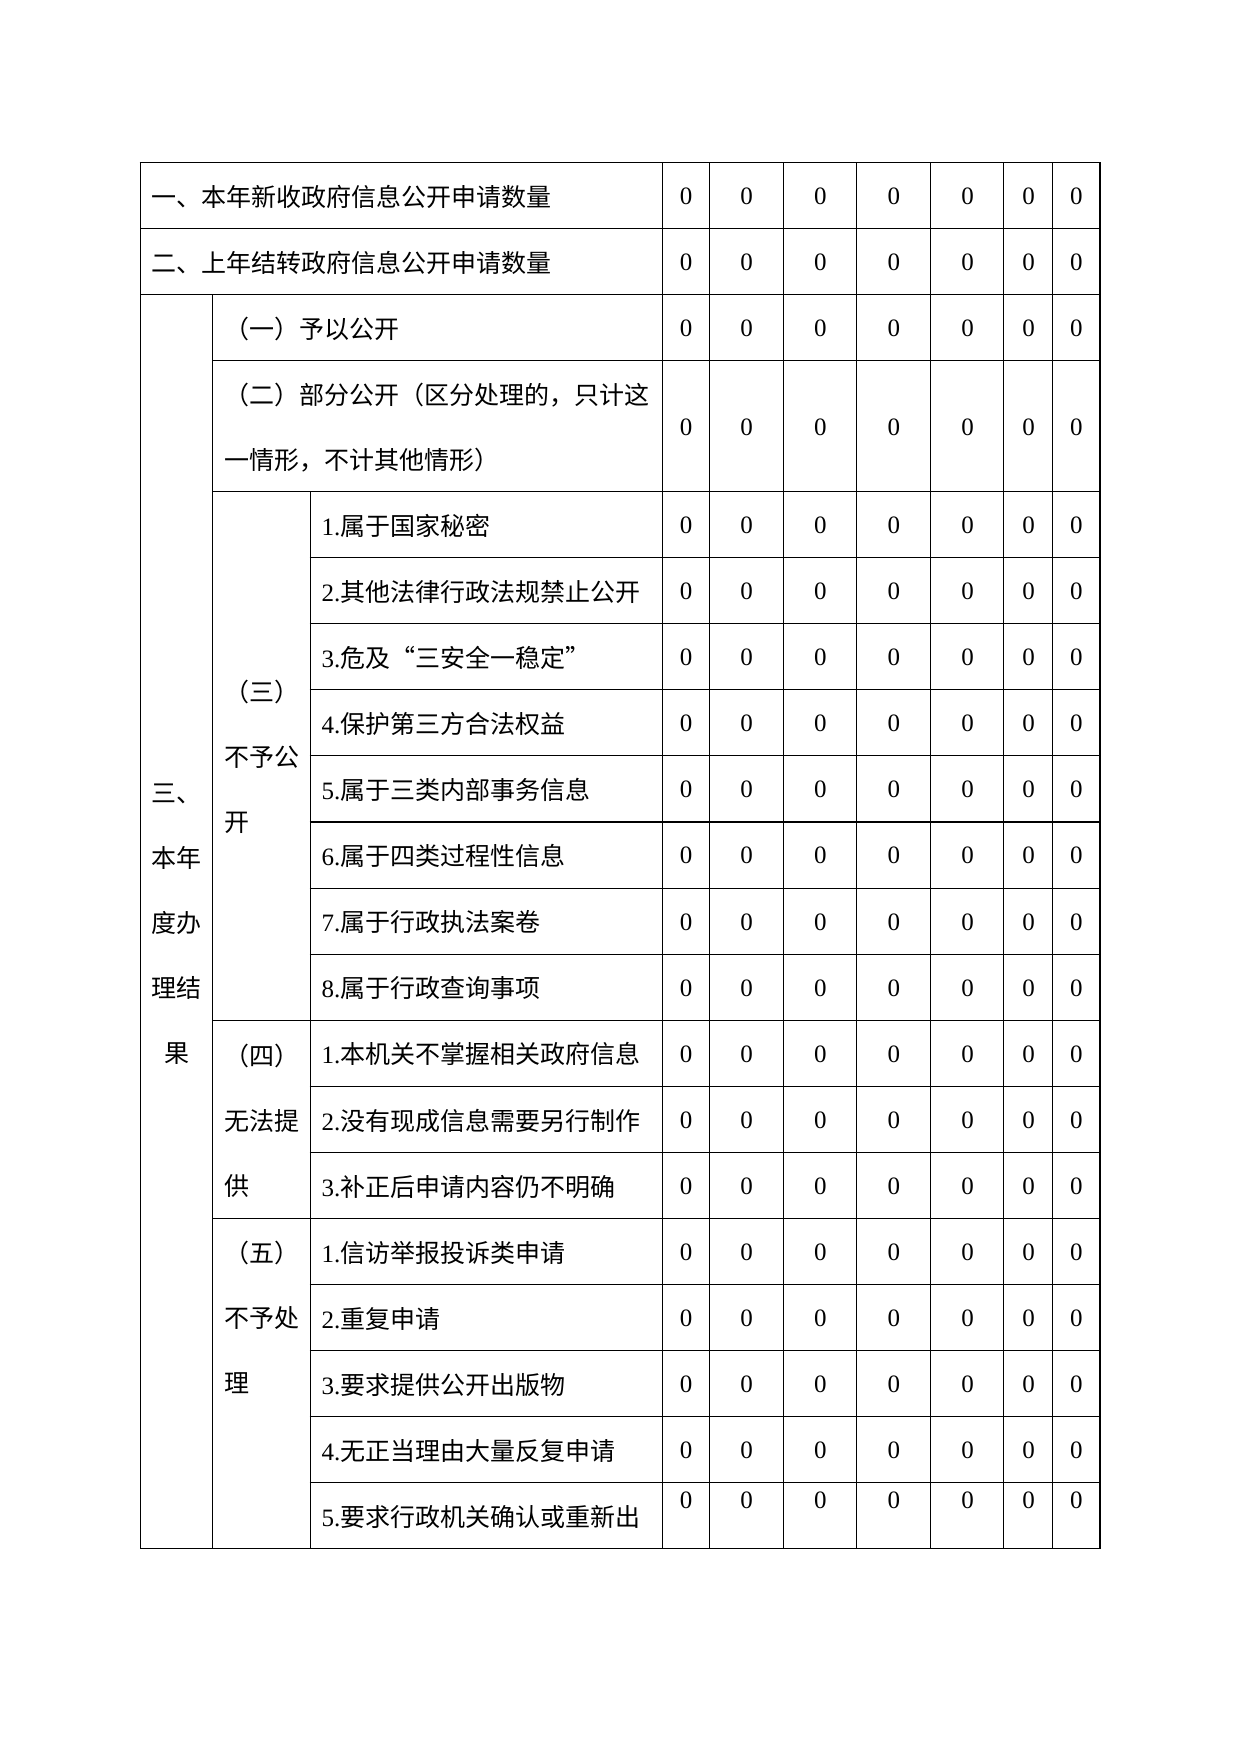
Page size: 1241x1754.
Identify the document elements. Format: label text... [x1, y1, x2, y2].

table_cell 0 [857, 823, 930, 887]
table_cell 6.属于四类过程性信息 [311, 823, 662, 887]
table_cell 0 [857, 1285, 930, 1350]
table_cell 0 [663, 1351, 709, 1416]
table_cell 0 [1004, 1285, 1052, 1350]
table_cell 0 [710, 1483, 783, 1548]
table_cell 0 [663, 1021, 709, 1086]
table_cell 0 [1053, 295, 1099, 360]
table_cell 0 [663, 361, 709, 491]
table_cell 0 [857, 492, 930, 557]
table_cell 0 [857, 690, 930, 755]
table_cell 1.本机关不掌握相关政府信息 [311, 1021, 662, 1086]
table_cell （四）无法提供 [213, 1021, 310, 1218]
table_cell 三、本年度办理结果 [141, 295, 212, 1548]
table_cell 0 [710, 492, 783, 557]
table_cell 8.属于行政查询事项 [311, 955, 662, 1019]
table_cell （三）不予公开 [213, 492, 310, 1019]
table_cell 0 [710, 1285, 783, 1350]
table_cell 0 [784, 955, 856, 1019]
table_cell （一）予以公开 [213, 295, 662, 360]
table_cell 1.属于国家秘密 [311, 492, 662, 557]
table_cell 0 [663, 955, 709, 1019]
table_cell 0 [663, 558, 709, 623]
table_cell （五）不予处理 [213, 1219, 310, 1548]
table_cell 0 [710, 1417, 783, 1482]
table_cell 0 [1004, 361, 1052, 491]
table_cell 0 [1004, 163, 1052, 228]
table_cell 0 [1004, 1219, 1052, 1284]
table_cell 0 [931, 558, 1003, 623]
table_cell 0 [857, 1153, 930, 1218]
table_cell 0 [931, 295, 1003, 360]
table_cell 0 [784, 492, 856, 557]
table_cell 0 [1053, 229, 1099, 294]
table_cell 0 [931, 492, 1003, 557]
table_cell 0 [1053, 624, 1099, 689]
table_cell 0 [931, 163, 1003, 228]
table_cell 2.重复申请 [311, 1285, 662, 1350]
table_cell 0 [931, 1483, 1003, 1548]
table_cell 0 [1053, 889, 1099, 953]
table_cell 0 [784, 690, 856, 755]
table_cell 0 [857, 558, 930, 623]
table_cell 0 [1004, 889, 1052, 953]
table_cell 0 [857, 1483, 930, 1548]
table_cell 0 [663, 1219, 709, 1284]
table_cell 0 [663, 1153, 709, 1218]
table_cell 0 [663, 690, 709, 755]
table_cell 3.危及“三安全一稳定” [311, 624, 662, 689]
table_cell 0 [1004, 558, 1052, 623]
table_cell 0 [784, 1087, 856, 1152]
table_cell 0 [784, 624, 856, 689]
table_cell 0 [663, 1483, 709, 1548]
table_cell 一、本年新收政府信息公开申请数量 [141, 163, 662, 228]
table_cell 0 [710, 229, 783, 294]
table_cell 0 [710, 1021, 783, 1086]
table_cell 0 [710, 1351, 783, 1416]
table_cell 0 [857, 1351, 930, 1416]
table_cell 0 [1053, 823, 1099, 887]
table_cell 0 [710, 1219, 783, 1284]
table_cell 0 [1004, 1021, 1052, 1086]
table_cell 0 [1004, 1417, 1052, 1482]
table_cell 0 [931, 823, 1003, 887]
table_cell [311, 1483, 662, 1548]
table_cell 0 [784, 1021, 856, 1086]
table_cell 0 [1053, 558, 1099, 623]
table_cell 0 [663, 492, 709, 557]
table_cell 0 [931, 889, 1003, 953]
table_cell 0 [710, 1087, 783, 1152]
table_cell 0 [710, 889, 783, 953]
table_cell 0 [1004, 1087, 1052, 1152]
table_cell 0 [1053, 955, 1099, 1019]
table_cell 0 [1004, 1483, 1052, 1548]
table_cell 0 [784, 1351, 856, 1416]
table_cell 0 [1004, 1351, 1052, 1416]
table_cell 0 [1004, 295, 1052, 360]
table_cell 0 [663, 1417, 709, 1482]
table_cell 0 [1004, 955, 1052, 1019]
table_cell 0 [1053, 361, 1099, 491]
table_cell 0 [784, 558, 856, 623]
table_cell 0 [1053, 1219, 1099, 1284]
table_cell 0 [857, 163, 930, 228]
table_cell 0 [1004, 823, 1052, 887]
table_cell 0 [784, 1483, 856, 1548]
table_cell 0 [710, 690, 783, 755]
table_cell 0 [931, 1285, 1003, 1350]
table_cell 1.信访举报投诉类申请 [311, 1219, 662, 1284]
table_cell 0 [857, 361, 930, 491]
table_cell 0 [857, 1087, 930, 1152]
table_cell 0 [663, 1285, 709, 1350]
table_cell 0 [931, 624, 1003, 689]
table_cell 0 [710, 361, 783, 491]
table_cell 0 [784, 756, 856, 821]
table_cell 0 [1053, 163, 1099, 228]
table_cell 0 [710, 295, 783, 360]
table_cell 0 [784, 823, 856, 887]
table_cell 4.无正当理由大量反复申请 [311, 1417, 662, 1482]
table_cell 0 [1053, 1021, 1099, 1086]
table_cell 0 [1004, 624, 1052, 689]
table_cell 0 [663, 889, 709, 953]
table_cell 0 [663, 756, 709, 821]
table_cell 0 [931, 756, 1003, 821]
table_cell 0 [857, 955, 930, 1019]
table_cell 0 [931, 1087, 1003, 1152]
table_cell 0 [857, 295, 930, 360]
table_cell 二、上年结转政府信息公开申请数量 [141, 229, 662, 294]
table_cell 5.属于三类内部事务信息 [311, 756, 662, 821]
table_cell 2.没有现成信息需要另行制作 [311, 1087, 662, 1152]
table_cell 0 [710, 624, 783, 689]
table_cell 0 [663, 823, 709, 887]
table_cell 0 [857, 229, 930, 294]
table_cell 0 [1053, 492, 1099, 557]
table_cell 0 [857, 1021, 930, 1086]
table_cell 0 [931, 361, 1003, 491]
table_cell （二）部分公开（区分处理的，只计这一情形，不计其他情形） [213, 361, 662, 491]
table_cell 0 [1053, 1483, 1099, 1548]
table_cell 3.补正后申请内容仍不明确 [311, 1153, 662, 1218]
table_cell 0 [931, 1351, 1003, 1416]
table_cell 0 [1053, 1417, 1099, 1482]
table_cell 0 [857, 756, 930, 821]
table_cell 0 [663, 624, 709, 689]
table_cell 0 [1004, 1153, 1052, 1218]
table_cell 2.其他法律行政法规禁止公开 [311, 558, 662, 623]
table_cell 0 [931, 1021, 1003, 1086]
table_cell 0 [710, 823, 783, 887]
table_cell 0 [710, 955, 783, 1019]
table_cell 0 [1053, 690, 1099, 755]
table_cell 0 [784, 1417, 856, 1482]
table_cell 0 [1004, 492, 1052, 557]
table_cell 0 [663, 295, 709, 360]
table_cell 0 [710, 163, 783, 228]
table_cell 0 [857, 624, 930, 689]
table_cell 0 [784, 229, 856, 294]
table_cell 0 [784, 295, 856, 360]
table_cell 0 [931, 229, 1003, 294]
table_cell 0 [1004, 756, 1052, 821]
table_cell 0 [784, 361, 856, 491]
table_cell 0 [857, 1417, 930, 1482]
table_cell 0 [857, 889, 930, 953]
table_cell 0 [663, 163, 709, 228]
table_cell 0 [784, 1285, 856, 1350]
table_cell 0 [784, 889, 856, 953]
table_cell 3.要求提供公开出版物 [311, 1351, 662, 1416]
table_cell 0 [663, 1087, 709, 1152]
table_cell 0 [1004, 229, 1052, 294]
table_cell 0 [1004, 690, 1052, 755]
table_cell 0 [784, 1219, 856, 1284]
table_cell 0 [1053, 1351, 1099, 1416]
table_cell 0 [931, 1219, 1003, 1284]
table_cell 0 [931, 690, 1003, 755]
table_cell 0 [784, 163, 856, 228]
table_cell 4.保护第三方合法权益 [311, 690, 662, 755]
table_cell 0 [710, 558, 783, 623]
table_cell 0 [1053, 1087, 1099, 1152]
table_cell 0 [1053, 756, 1099, 821]
table_cell 0 [1053, 1153, 1099, 1218]
table_cell 0 [931, 1153, 1003, 1218]
table_cell 0 [931, 955, 1003, 1019]
table_cell 0 [1053, 1285, 1099, 1350]
table_cell 0 [710, 756, 783, 821]
table_cell 7.属于行政执法案卷 [311, 889, 662, 953]
table_cell 0 [710, 1153, 783, 1218]
table_cell 0 [663, 229, 709, 294]
table_cell 0 [931, 1417, 1003, 1482]
table_cell 0 [784, 1153, 856, 1218]
table_cell 0 [857, 1219, 930, 1284]
